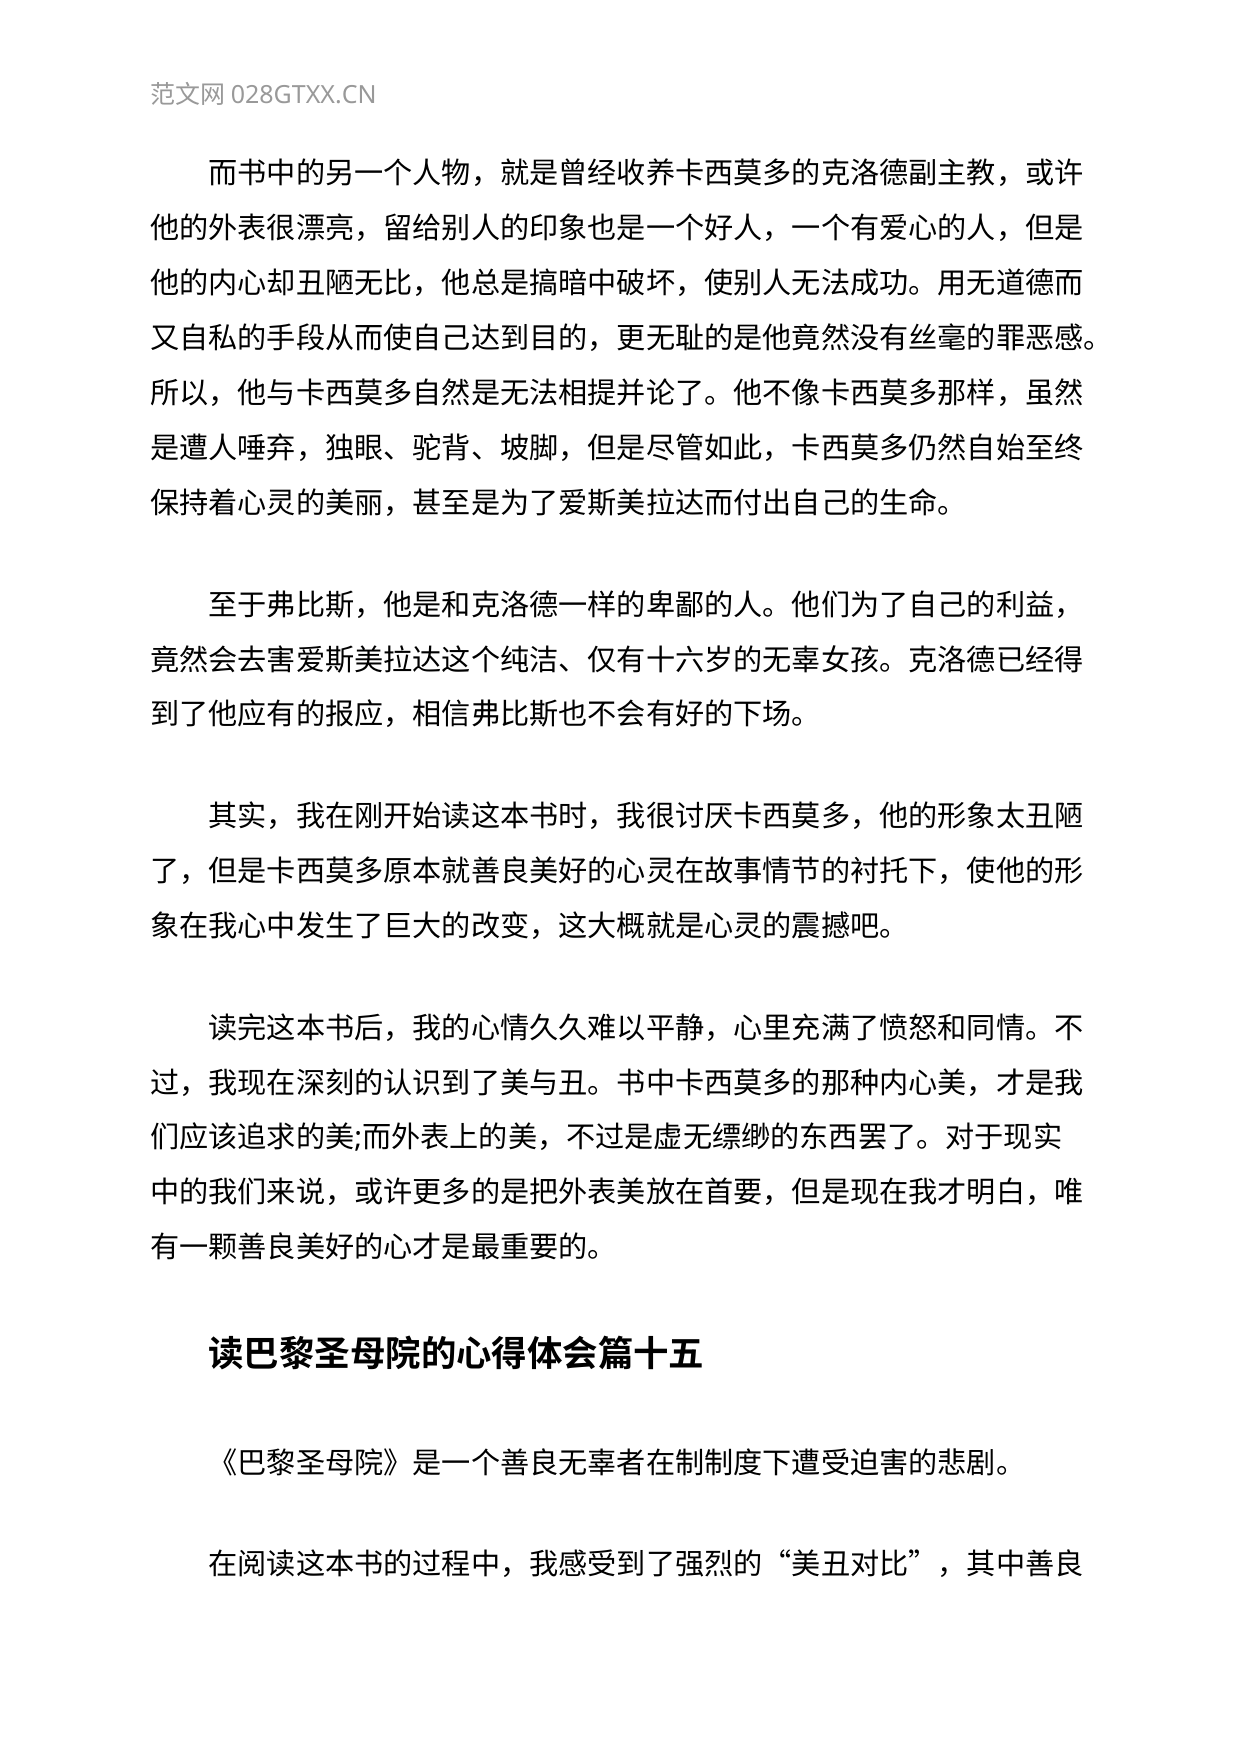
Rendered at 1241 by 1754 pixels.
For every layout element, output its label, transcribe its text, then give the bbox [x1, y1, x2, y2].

text 读完这本书后，我的心情久久难以平静，心里充满了愤怒和同情。不过，我现在深刻的认识到了美与丑。书中卡西莫多的那种内心美，才是我们应该追求的美;而外表上的美，不过是虚无缥缈的东西罢了。对于现实中的我们来说，或许更多的是把外表美放在首要，但是现在我才明白，唯有一颗善良美好的心才是最重要的。 [150, 1004, 1090, 1266]
text 其实，我在刚开始读这本书时，我很讨厌卡西莫多，他的形象太丑陋了，但是卡西莫多原本就善良美好的心灵在故事情节的衬托下，使他的形象在我心中发生了巨大的改变，这大概就是心灵的震撼吧。 [150, 793, 1090, 945]
text 《巴黎圣母院》是一个善良无辜者在制制度下遭受迫害的悲剧。 [150, 1439, 1090, 1481]
text 而书中的另一个人物，就是曾经收养卡西莫多的克洛德副主教，或许他的外表很漂亮，留给别人的印象也是一个好人，一个有爱心的人，但是他的内心却丑陋无比，他总是搞暗中破坏，使别人无法成功。用无道德而又自私的手段从而使自己达到目的，更无耻的是他竟然没有丝毫的罪恶感。所以，他与卡西莫多自然是无法相提并论了。他不像卡西莫多那样，虽然是遭人唾弃，独眼、驼背、坡脚，但是尽管如此，卡西莫多仍然自始至终保持着心灵的美丽，甚至是为了爱斯美拉达而付出自己的生命。 [150, 150, 1090, 522]
text 读巴黎圣母院的心得体会篇十五 [150, 1326, 1090, 1377]
text 至于弗比斯，他是和克洛德一样的卑鄙的人。他们为了自己的利益，竟然会去害爱斯美拉达这个纯洁、仅有十六岁的无辜女孩。克洛德已经得到了他应有的报应，相信弗比斯也不会有好的下场。 [150, 581, 1090, 733]
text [150, 1541, 1090, 1583]
